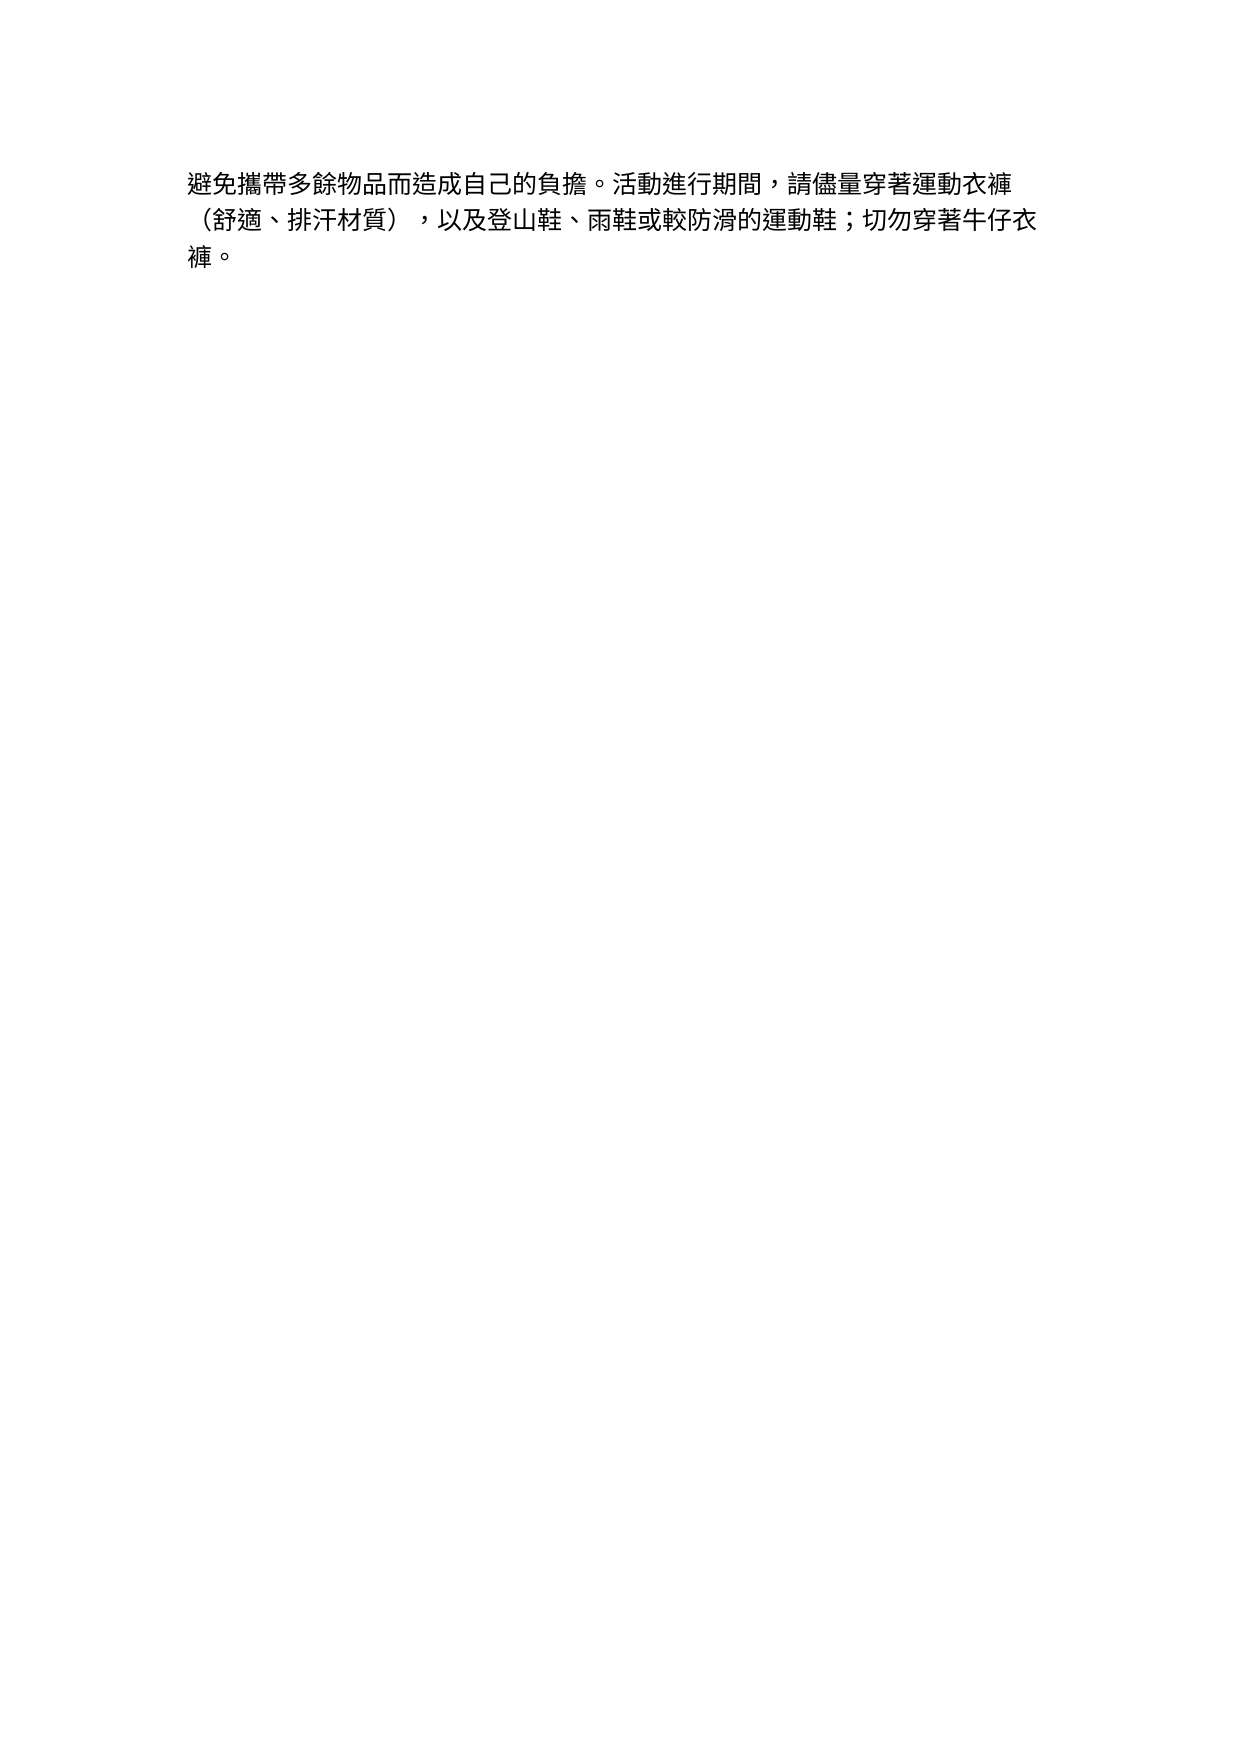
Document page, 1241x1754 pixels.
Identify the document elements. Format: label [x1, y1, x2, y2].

text [187, 164, 1053, 273]
